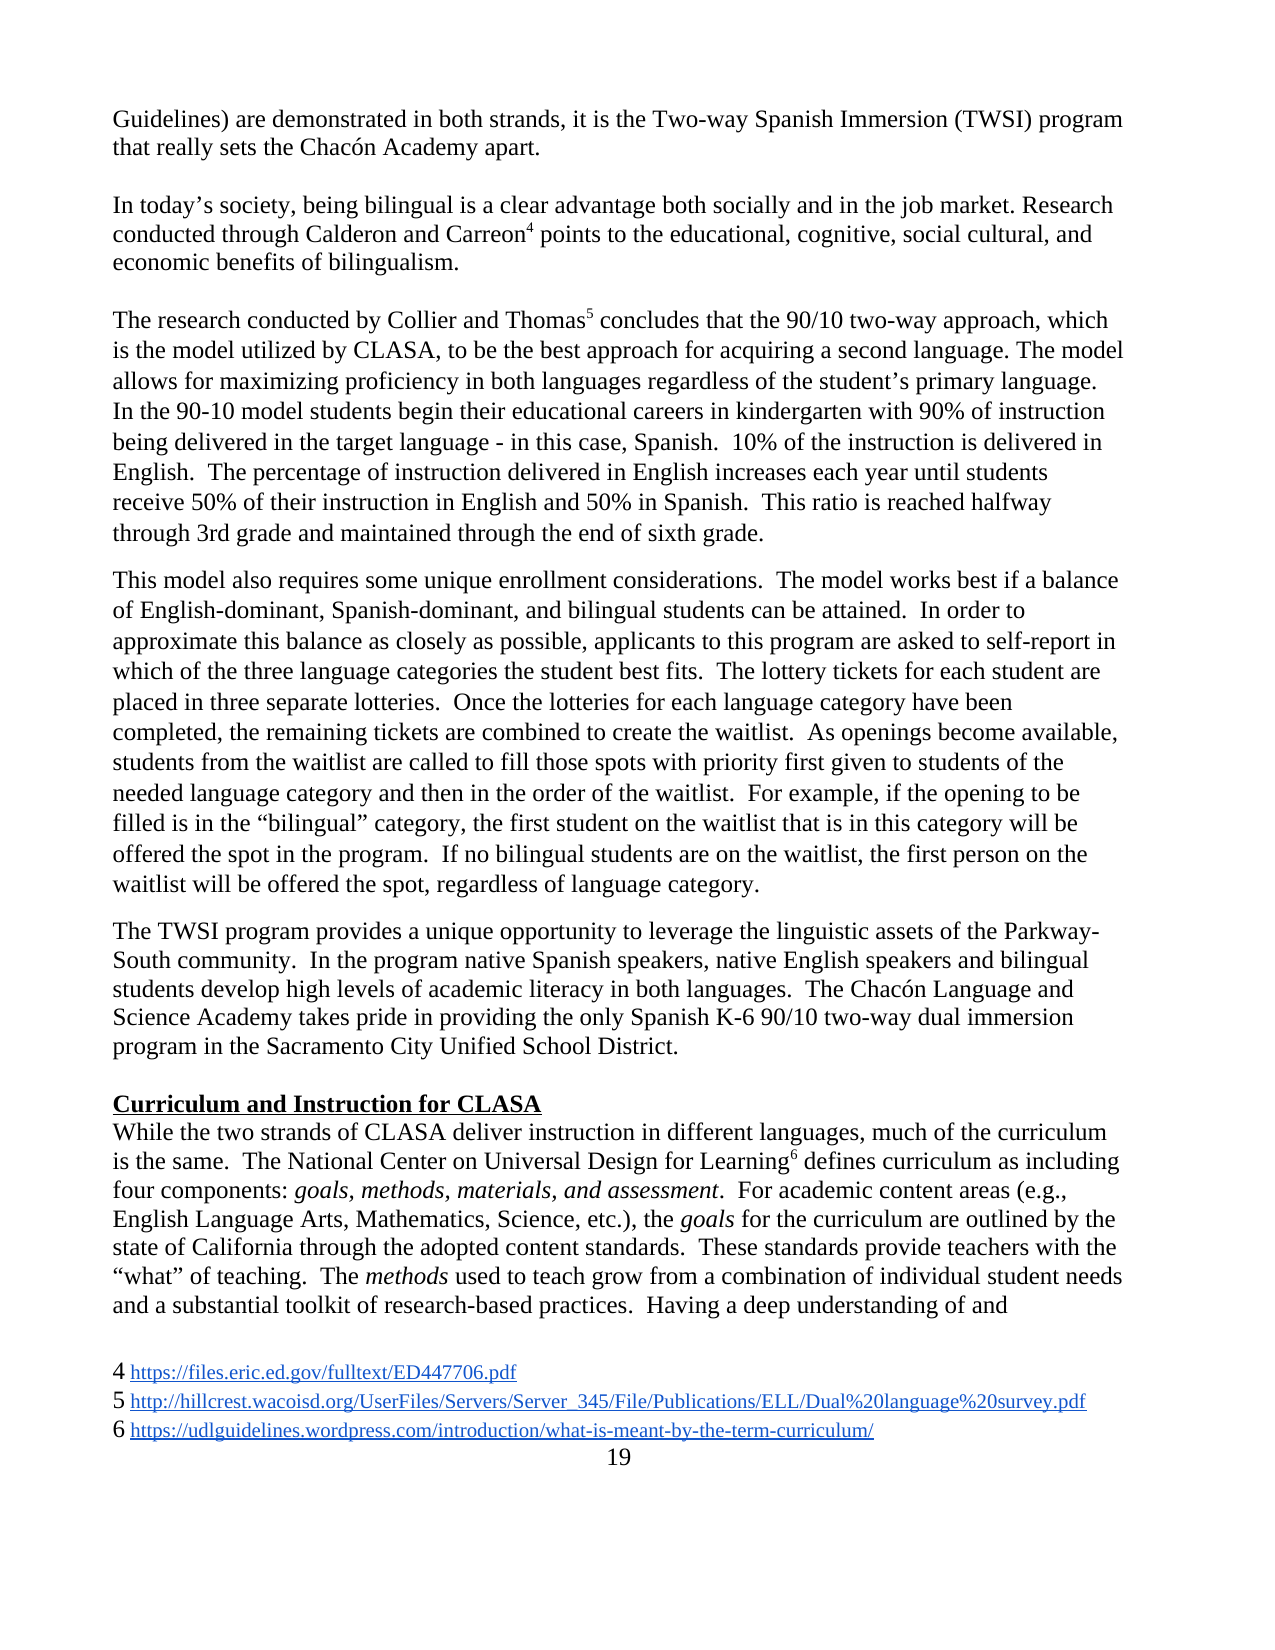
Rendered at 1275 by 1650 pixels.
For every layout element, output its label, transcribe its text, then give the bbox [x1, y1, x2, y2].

text This model also requires some unique enrollment considerations. The model works best if a balance of English-dominant, Spanish-dominant, and bilingual students can be attained. In order to approximate this balance as closely as possible, applicants to this program are asked to self-report in which of the three language categories the student best fits. The lottery tickets for each student are placed in three separate lotteries. Once the lotteries for each language category have been completed, the remaining tickets are combined to create the waitlist. As openings become available, students from the waitlist are called to fill those spots with priority first given to students of the needed language category and then in the order of the waitlist. For example, if the opening to be filled is in the “bilingual” category, the first student on the waitlist that is in this category will be offered the spot in the program. If no bilingual students are on the waitlist, the first person on the waitlist will be offered the spot, regardless of language category. [112, 565, 1125, 898]
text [112, 1117, 1125, 1319]
text Curriculum and Instruction for CLASA [112, 1089, 1125, 1117]
text The TWSI program provides a unique opportunity to leverage the linguistic assets of the Parkway-South community. In the program native Spanish speakers, native English speakers and bilingual students develop high levels of academic literacy in both languages. The Chacón Language and Science Academy takes pride in providing the only Spanish K-6 90/10 two-way dual immersion program in the Sacramento City Unified School District. [112, 916, 1125, 1060]
text In today’s society, being bilingual is a clear advantage both socially and in the job market. Research conducted through Calderon and Carreon points to the educational, cognitive, social cultural, and economic benefits of bilingualism. [112, 190, 1125, 276]
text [112, 104, 1125, 161]
text The research conducted by Collier and Thomas concludes that the 90/10 two-way approach, which is the model utilized by CLASA, to be the best approach for acquiring a second language. The model allows for maximizing proficiency in both languages regardless of the student’s primary language. In the 90-10 model students begin their educational careers in kindergarten with 90% of instruction being delivered in the target language - in this case, Spanish. 10% of the instruction is delivered in English. The percentage of instruction delivered in English increases each year until students receive 50% of their instruction in English and 50% in Spanish. This ratio is reached halfway through 3rd grade and maintained through the end of sixth grade. [112, 305, 1125, 547]
